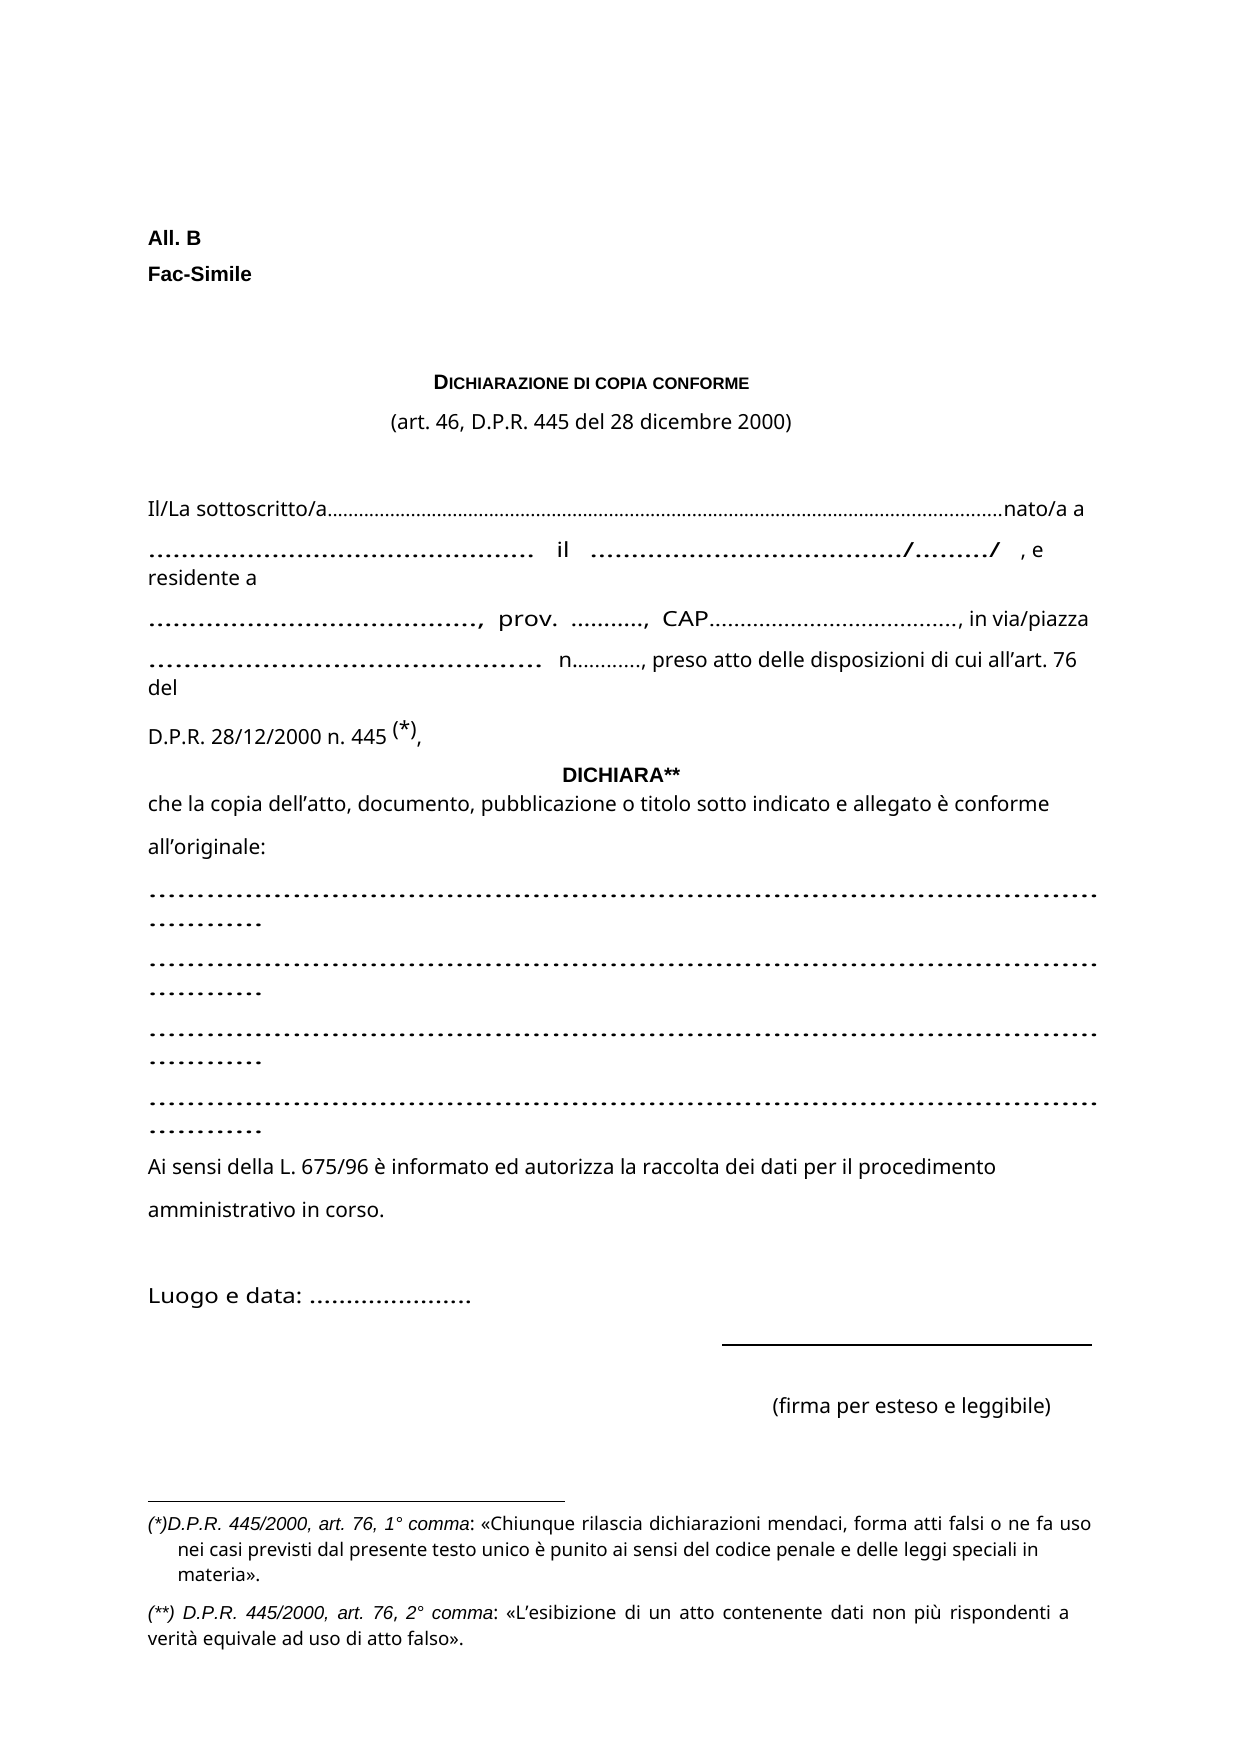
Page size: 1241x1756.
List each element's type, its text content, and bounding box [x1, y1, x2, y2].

text ………………………………………………………………………………………………… [148, 875, 1107, 932]
text che la copia dell’atto, documento, pubblicazione o titolo sotto indicato e allegato è conforme all’originale: [148, 789, 1095, 861]
text (*)D.P.R. 445/2000, art. 76, 1° comma: «Chiunque rilascia dichiarazioni mendaci, forma atti falsi o ne fa uso nei casi previsti dal presente testo unico è punito ai sensi del codice penale e delle leggi speciali in materia». [148, 1510, 1107, 1587]
text All. B [148, 226, 1107, 249]
text ………………………………………………………………………………………………… [148, 944, 1107, 1001]
text (art. 46, D.P.R. 445 del 28 dicembre 2000) [297, 407, 885, 435]
text ……………………………………….. il ………………………….……./….…../ , e residente a [148, 535, 1107, 592]
text Ai sensi della L. 675/96 è informato ed autorizza la raccolta dei dati per il procedimento amministrativo in corso. [148, 1152, 1090, 1224]
text ……………………………………… n. , preso atto delle disposizioni di cui all’art. 76 del [148, 645, 1107, 702]
text ………………………………………………………………………………………………… [148, 1014, 1107, 1071]
text Fac-Simile [148, 262, 1107, 286]
text Il/La sottoscritto/a nato/a a [148, 494, 1107, 522]
text …………………………………., prov. ……….., CAP , in via/piazza [148, 604, 1107, 633]
text DICHIARA** [326, 763, 916, 787]
text Luogo e data: …………..…….. [148, 1281, 1107, 1310]
text (**) D.P.R. 445/2000, art. 76, 2° comma: «L’esibizione di un atto contenente dati non più rispondenti a verità equivale ad uso di atto falso». [148, 1599, 1107, 1651]
text (firma per esteso e leggibile) [135, 1392, 1051, 1420]
text D.P.R. 28/12/2000 n. 445 (*), [148, 714, 1107, 751]
text DICHIARAZIONE DI COPIA CONFORME [298, 370, 885, 394]
text ………………………………………………………………………………………………… [148, 1083, 1107, 1140]
